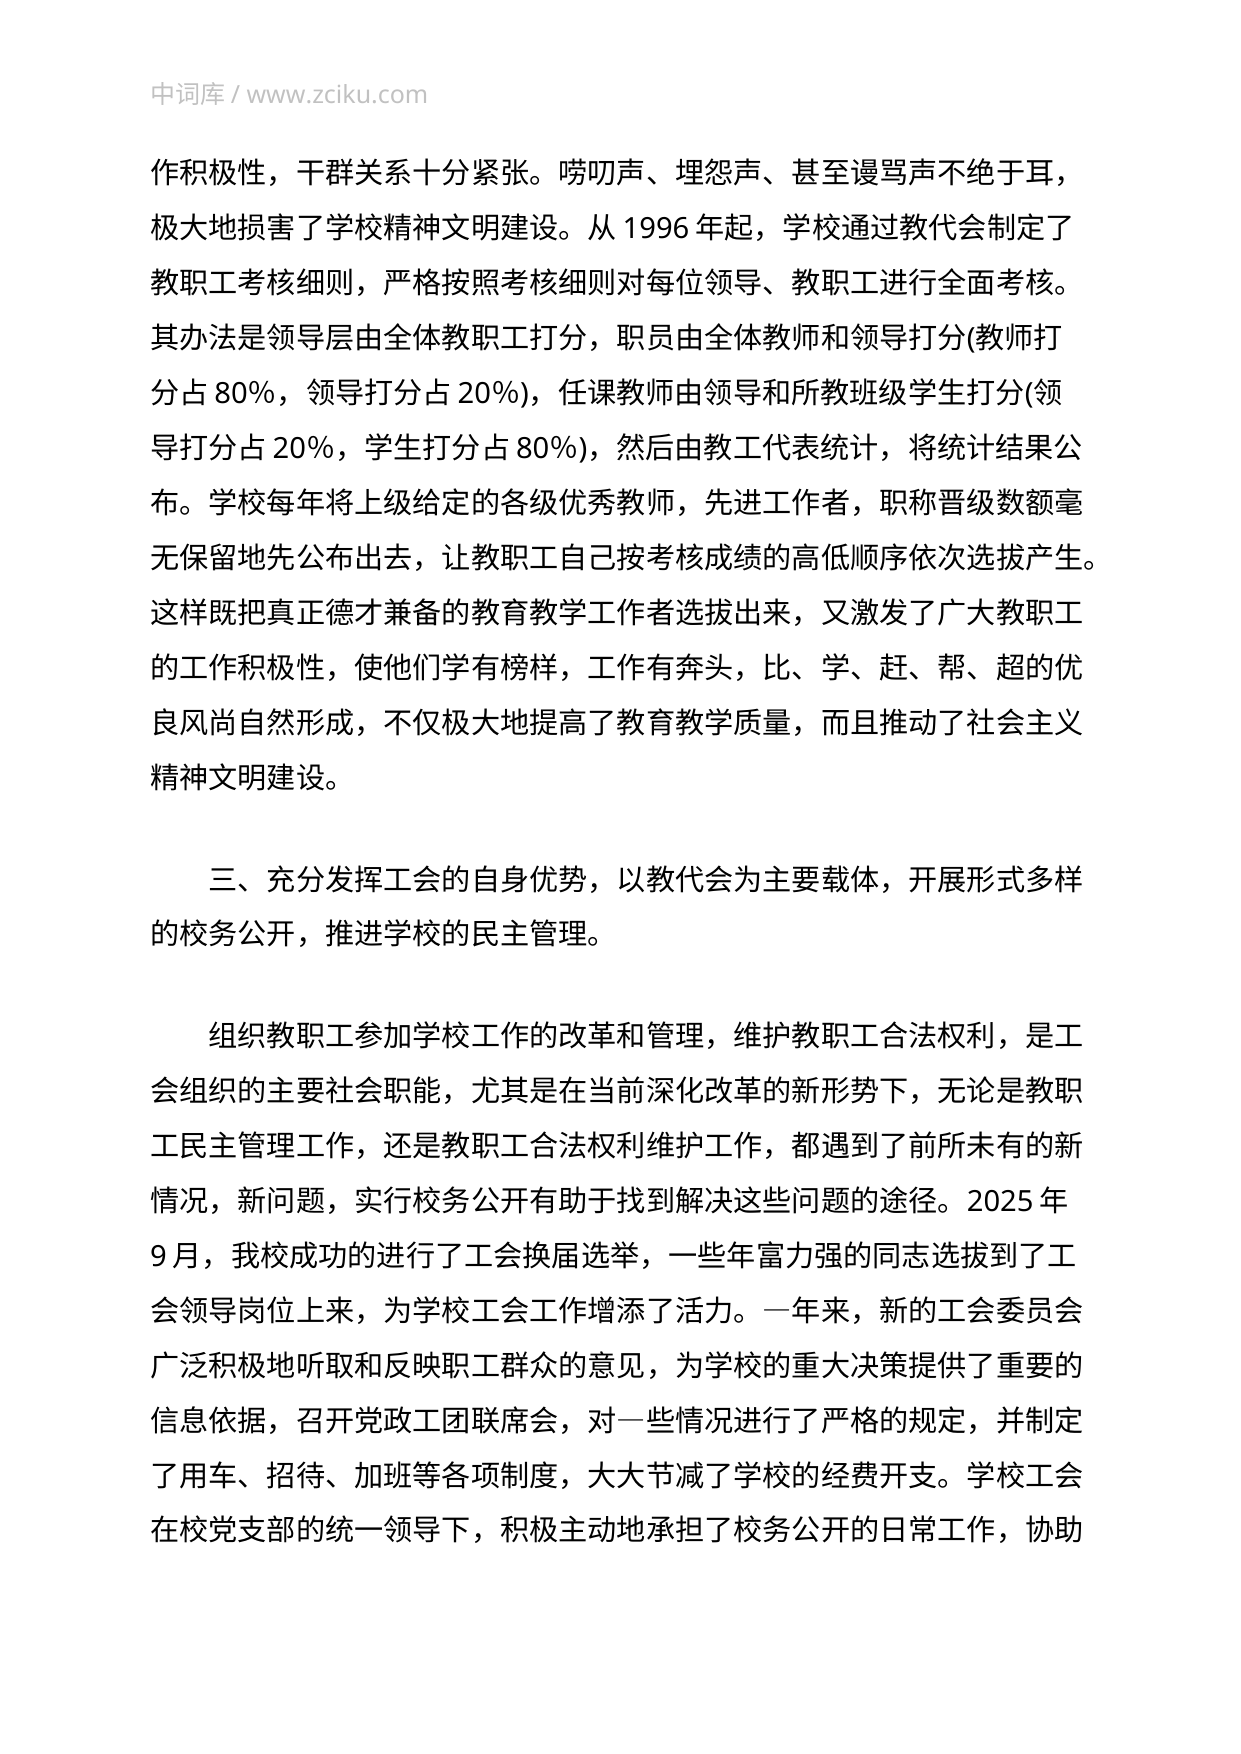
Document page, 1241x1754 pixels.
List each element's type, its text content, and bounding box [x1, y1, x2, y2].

text 三、充分发挥工会的自身优势，以教代会为主要载体，开展形式多样的校务公开，推进学校的民主管理。 [150, 856, 1090, 953]
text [150, 150, 1090, 797]
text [150, 1013, 1090, 1549]
